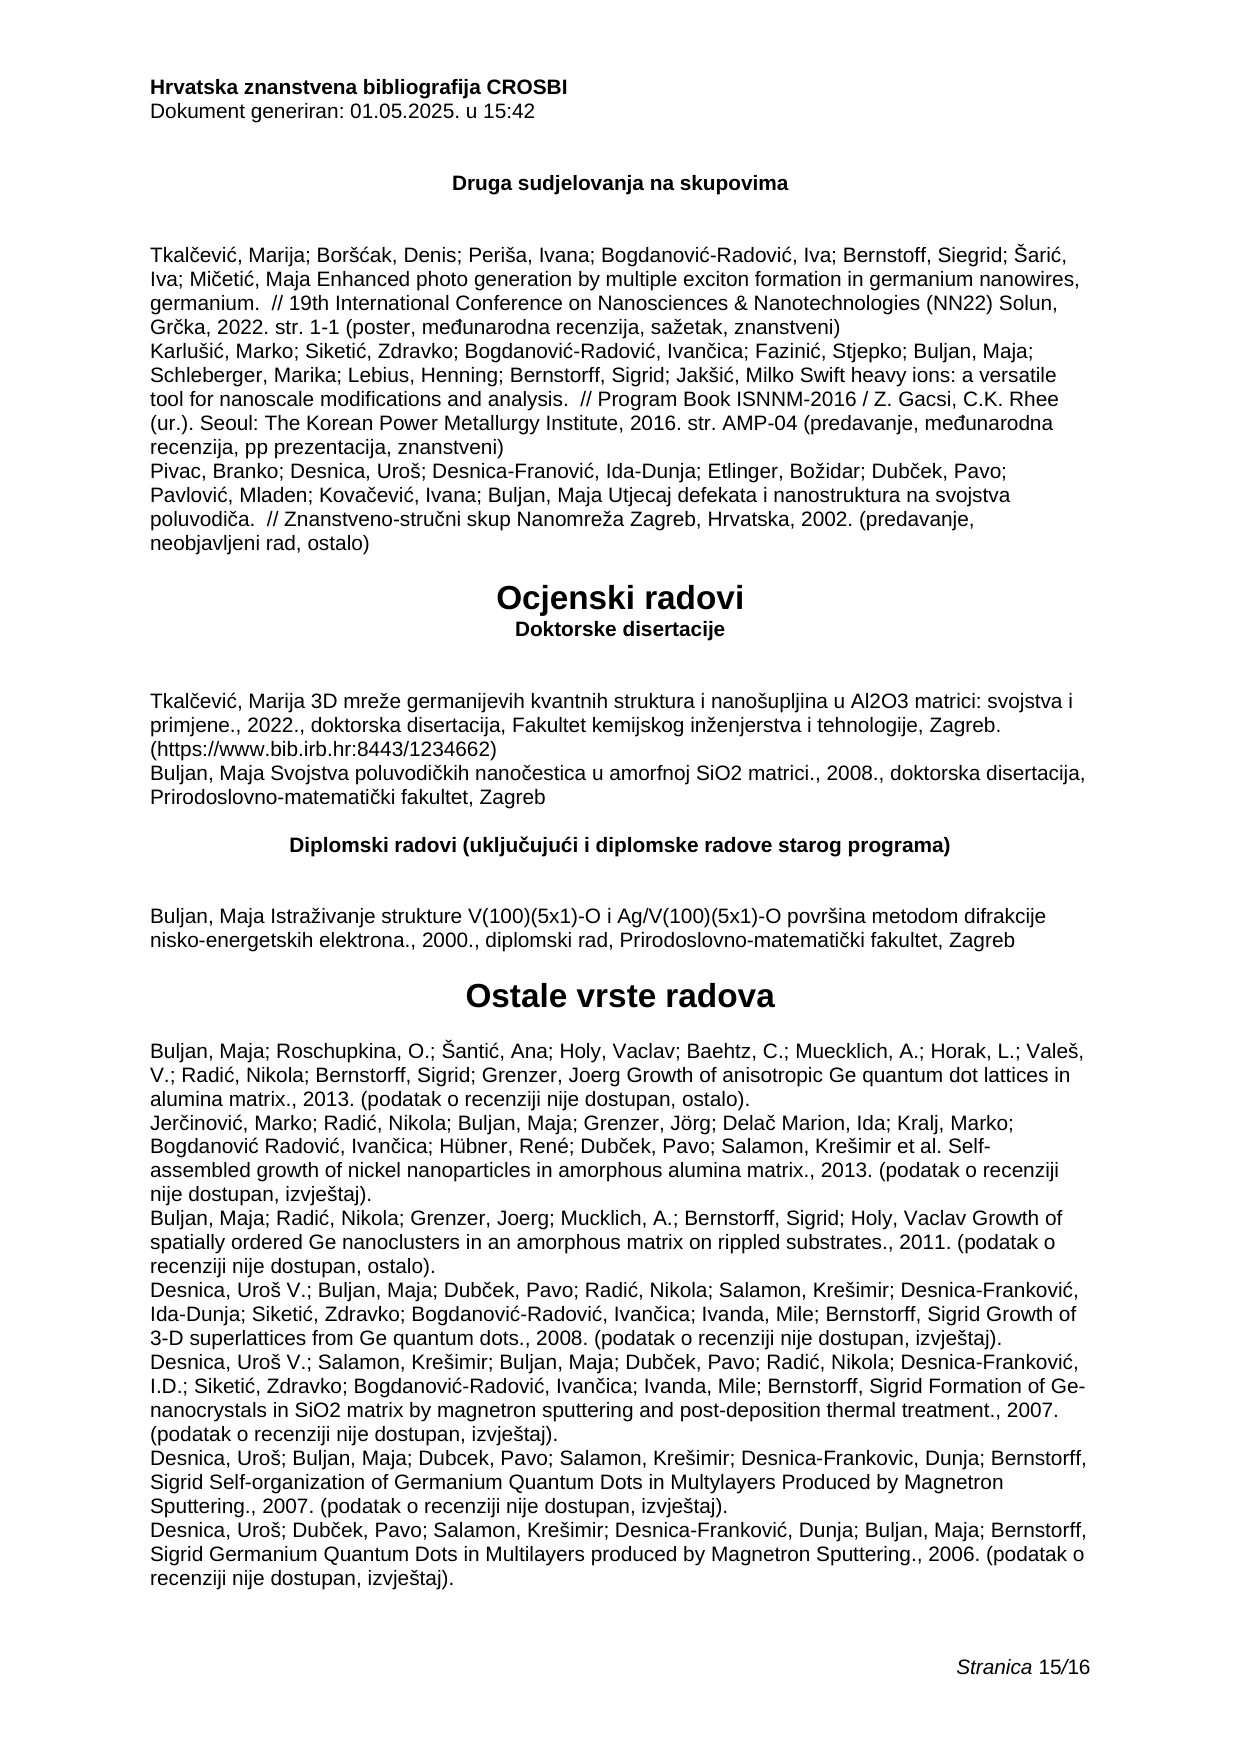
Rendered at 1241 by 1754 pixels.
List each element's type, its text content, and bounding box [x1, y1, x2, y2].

text Karlušić, Marko; Siketić, Zdravko; Bogdanović-Radović, Ivančica; Fazinić, Stjepko; Buljan, Maja; Schleberger, Marika; Lebius, Henning; Bernstorff, Sigrid; Jakšić, Milko [150, 339, 1090, 458]
text Desnica, Uroš V.; Buljan, Maja; Dubček, Pavo; Radić, Nikola; Salamon, Krešimir; Desnica-Franković, Ida-Dunja; Siketić, Zdravko; Bogdanović-Radović, Ivančica; Ivanda, Mile; Bernstorff, Sigrid [150, 1278, 1090, 1350]
text Buljan, Maja [150, 904, 1090, 952]
text Buljan, Maja; Roschupkina, O.; Šantić, Ana; Holy, Vaclav; Baehtz, C.; Muecklich, A.; Horak, L.; Valeš, V.; Radić, Nikola; Bernstorff, Sigrid; Grenzer, Joerg [150, 1038, 1090, 1110]
text Jerčinović, Marko; Radić, Nikola; Buljan, Maja; Grenzer, Jörg; Delač Marion, Ida; Kralj, Marko; Bogdanović Radović, Ivančica; Hübner, René; Dubček, Pavo; Salamon, Krešimir et al. [150, 1110, 1090, 1206]
subtitle Druga sudjelovanja na skupovima [150, 171, 1090, 195]
text Desnica, Uroš; Dubček, Pavo; Salamon, Krešimir; Desnica-Franković, Dunja; Buljan, Maja; Bernstorff, Sigrid [150, 1518, 1090, 1589]
text Tkalčević, Marija [150, 689, 1090, 761]
subtitle Doktorske disertacije [150, 617, 1090, 641]
text Tkalčević, Marija; Boršćak, Denis; Periša, Ivana; Bogdanović-Radović, Iva; Bernstoff, Siegrid; Šarić, Iva; Mičetić, Maja [150, 243, 1090, 339]
text Desnica, Uroš V.; Salamon, Krešimir; Buljan, Maja; Dubček, Pavo; Radić, Nikola; Desnica-Franković, I.D.; Siketić, Zdravko; Bogdanović-Radović, Ivančica; Ivanda, Mile; Bernstorff, Sigrid [150, 1350, 1090, 1446]
subtitle Ocjenski radovi [150, 578, 1090, 617]
subtitle Diplomski radovi (uključujući i diplomske radove starog programa) [150, 832, 1090, 856]
text Desnica, Uroš; Buljan, Maja; Dubcek, Pavo; Salamon, Krešimir; Desnica-Frankovic, Dunja; Bernstorff, Sigrid [150, 1446, 1090, 1518]
text Buljan, Maja [150, 761, 1090, 808]
subtitle Ostale vrste radova [150, 976, 1090, 1014]
text Pivac, Branko; Desnica, Uroš; Desnica-Franović, Ida-Dunja; Etlinger, Božidar; Dubček, Pavo; Pavlović, Mladen; Kovačević, Ivana; Buljan, Maja [150, 458, 1090, 554]
text Buljan, Maja; Radić, Nikola; Grenzer, Joerg; Mucklich, A.; Bernstorff, Sigrid; Holy, Vaclav [150, 1206, 1090, 1278]
